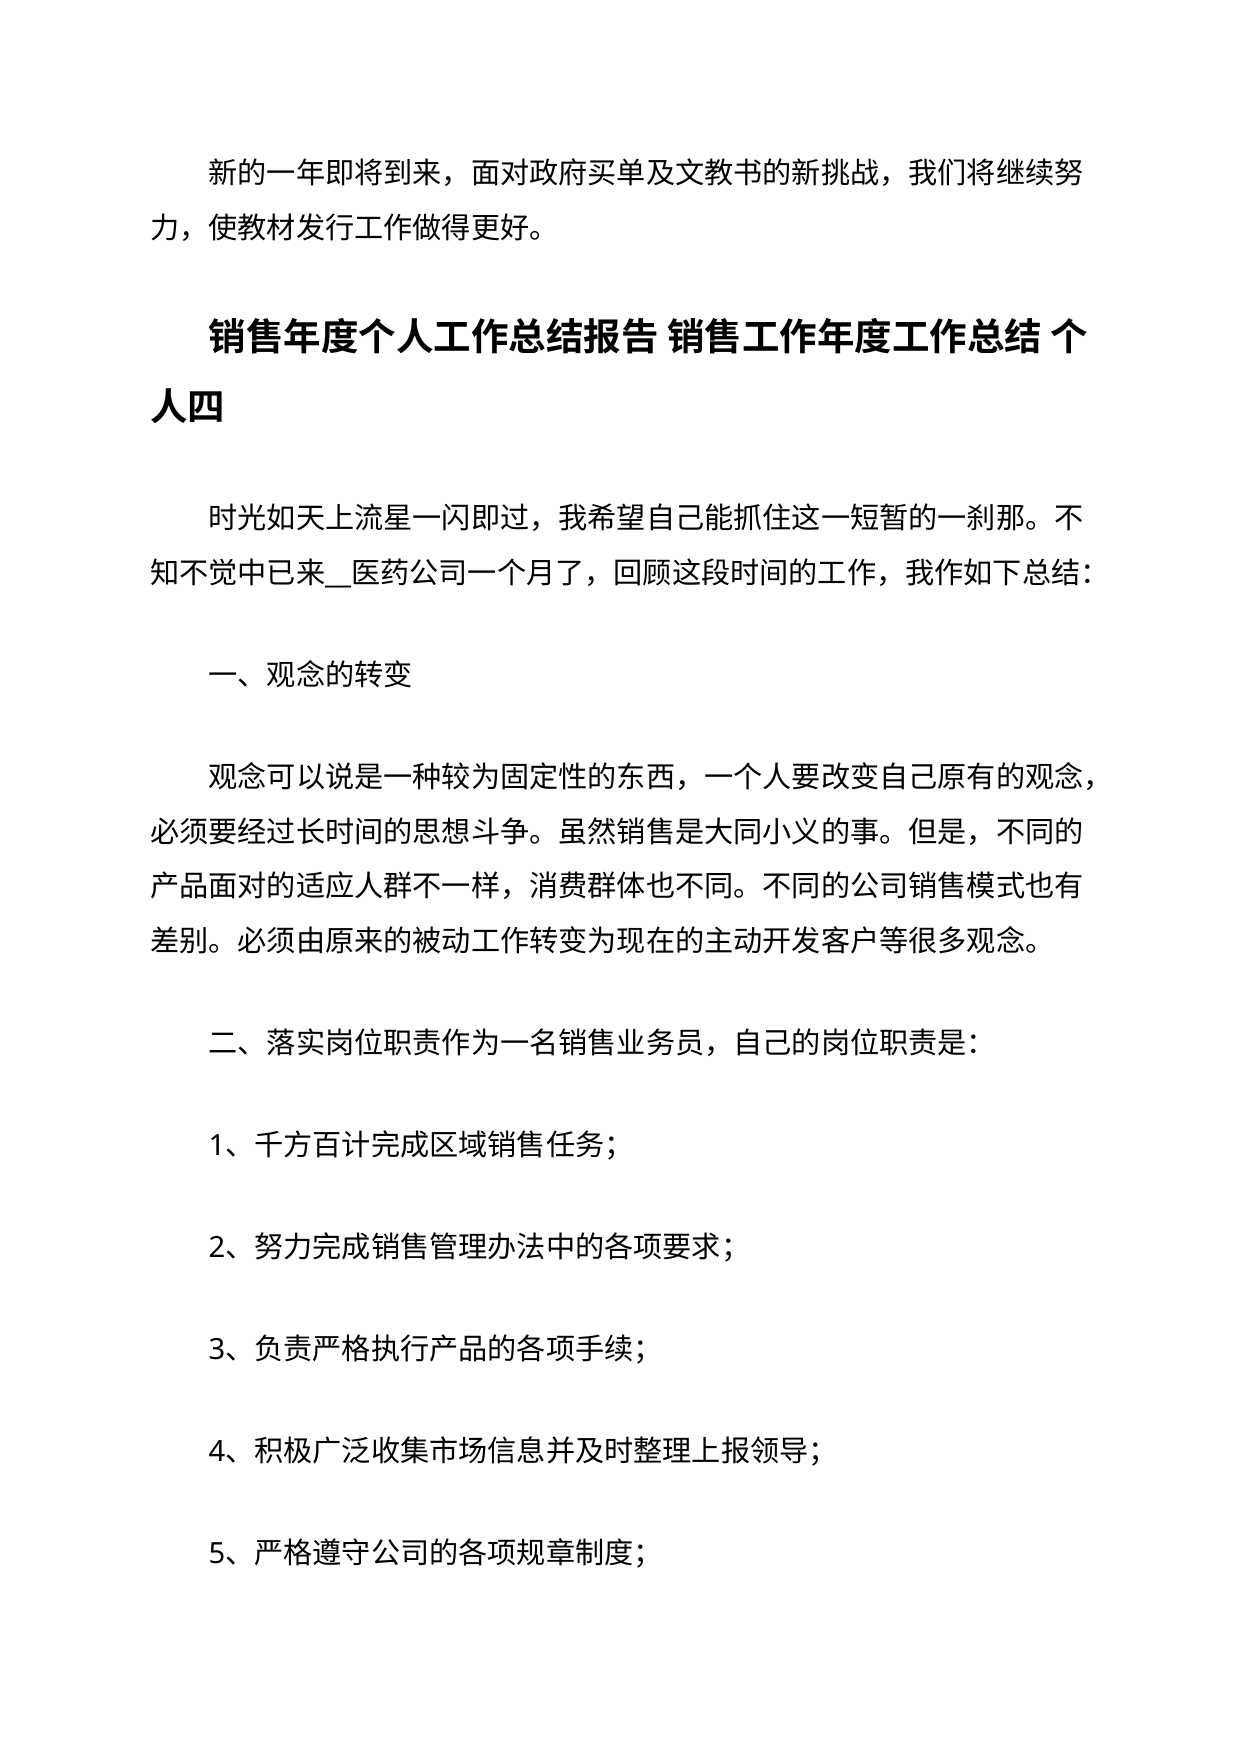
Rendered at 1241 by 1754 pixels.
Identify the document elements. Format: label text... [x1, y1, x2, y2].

text 3、负责严格执行产品的各项手续； [150, 1325, 1090, 1368]
text 二、落实岗位职责作为一名销售业务员，自己的岗位职责是： [150, 1020, 1090, 1062]
text 4、积极广泛收集市场信息并及时整理上报领导； [150, 1427, 1090, 1470]
text 销售年度个人工作总结报告 销售工作年度工作总结 个人四 [150, 307, 1090, 431]
text 一、观念的转变 [150, 651, 1090, 694]
text 5、严格遵守公司的各项规章制度； [150, 1529, 1090, 1572]
text 观念可以说是一种较为固定性的东西，一个人要改变自己原有的观念，必须要经过长时间的思想斗争。虽然销售是大同小义的事。但是，不同的产品面对的适应人群不一样，消费群体也不同。不同的公司销售模式也有差别。必须由原来的被动工作转变为现在的主动开发客户等很多观念。 [150, 753, 1090, 960]
text 2、努力完成销售管理办法中的各项要求； [150, 1223, 1090, 1266]
text 1、千方百计完成区域销售任务； [150, 1121, 1090, 1164]
text 时光如天上流星一闪即过，我希望自己能抓住这一短暂的一刹那。不知不觉中已来__医药公司一个月了，回顾这段时间的工作，我作如下总结： [150, 494, 1090, 592]
text 新的一年即将到来，面对政府买单及文教书的新挑战，我们将继续努力，使教材发行工作做得更好。 [150, 150, 1090, 247]
